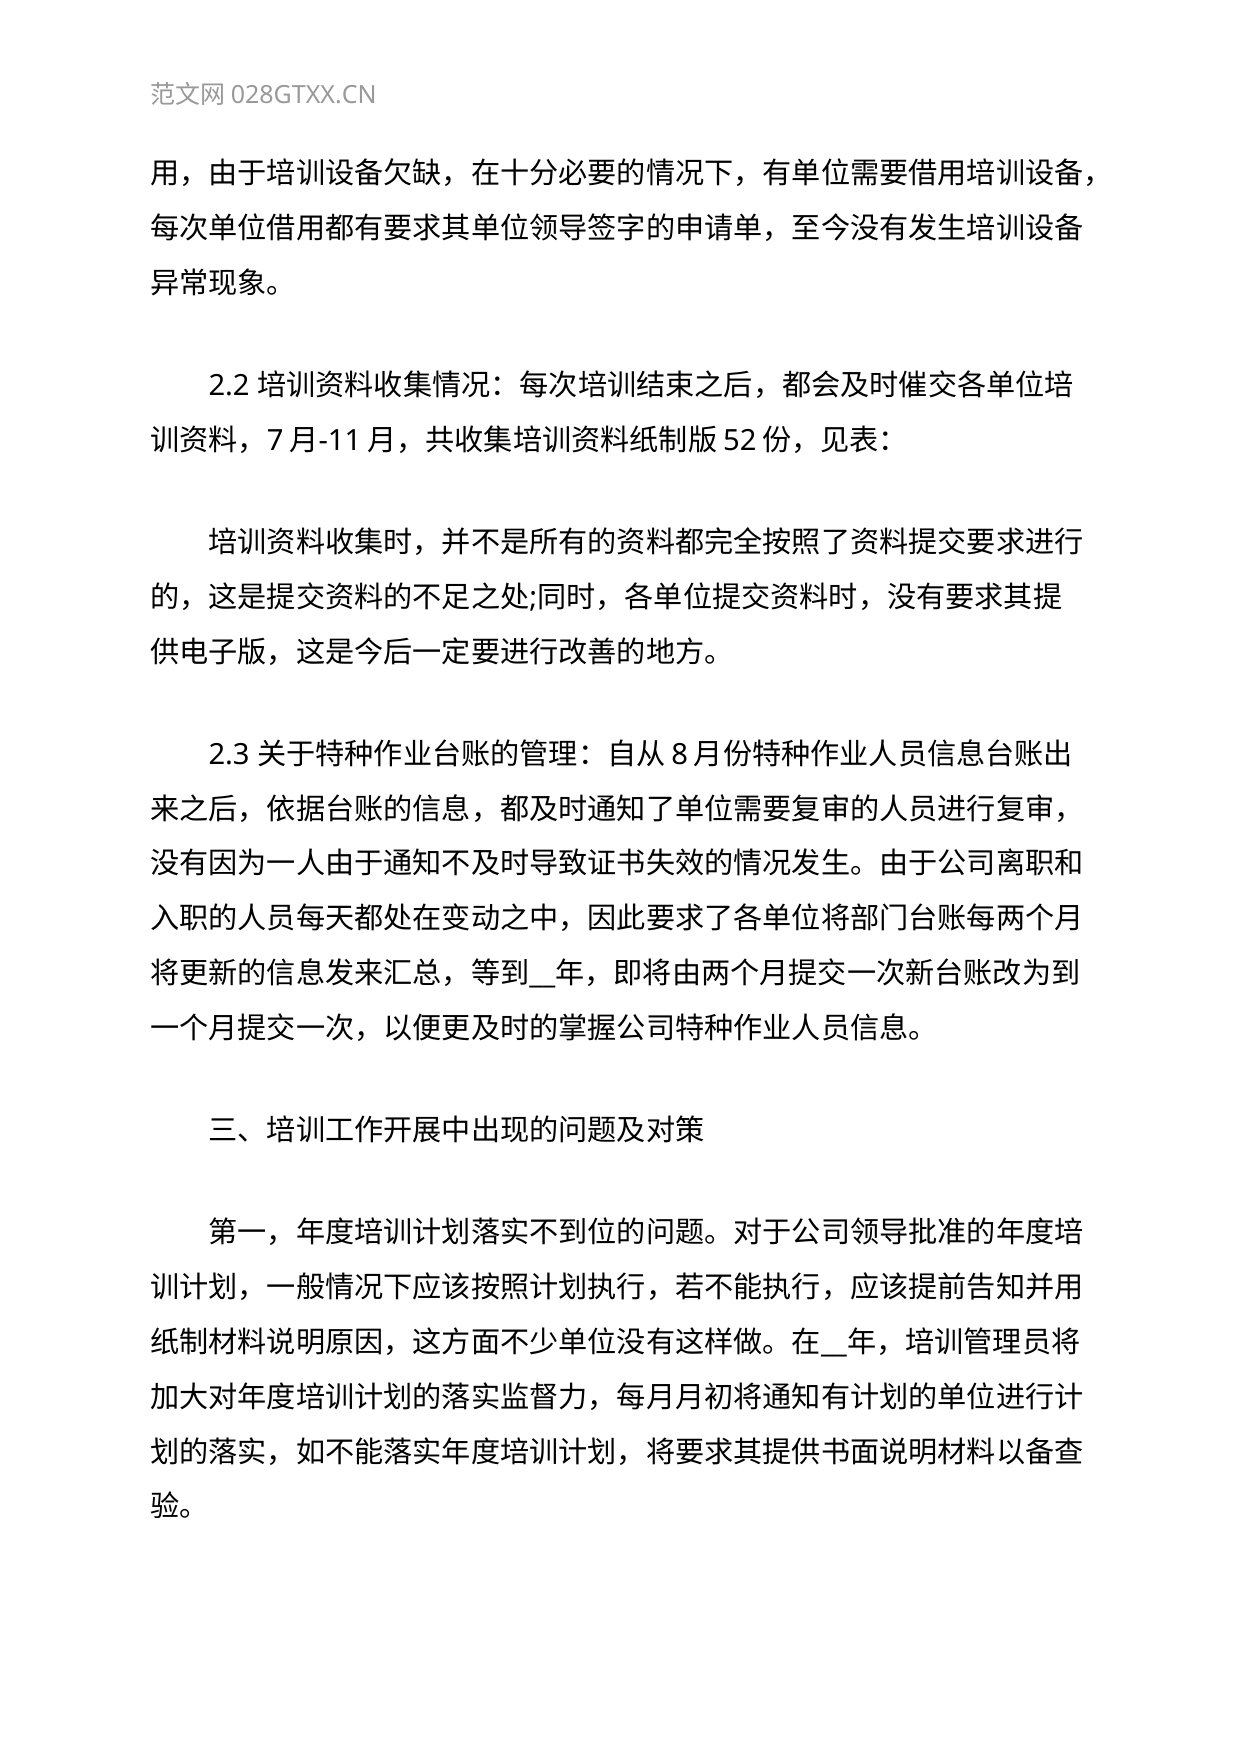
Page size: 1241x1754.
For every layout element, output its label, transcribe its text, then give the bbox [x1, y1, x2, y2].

text 2.3 关于特种作业台账的管理：自从8月份特种作业人员信息台账出来之后，依据台账的信息，都及时通知了单位需要复审的人员进行复审，没有因为一人由于通知不及时导致证书失效的情况发生。由于公司离职和入职的人员每天都处在变动之中，因此要求了各单位将部门台账每两个月将更新的信息发来汇总，等到__年，即将由两个月提交一次新台账改为到一个月提交一次，以便更及时的掌握公司特种作业人员信息。 [150, 730, 1090, 1047]
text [150, 150, 1090, 302]
text 培训资料收集时，并不是所有的资料都完全按照了资料提交要求进行的，这是提交资料的不足之处;同时，各单位提交资料时，没有要求其提供电子版，这是今后一定要进行改善的地方。 [150, 518, 1090, 671]
text 第一，年度培训计划落实不到位的问题。对于公司领导批准的年度培训计划，一般情况下应该按照计划执行，若不能执行，应该提前告知并用纸制材料说明原因，这方面不少单位没有这样做。在__年，培训管理员将加大对年度培训计划的落实监督力，每月月初将通知有计划的单位进行计划的落实，如不能落实年度培训计划，将要求其提供书面说明材料以备查验。 [150, 1208, 1090, 1525]
text 2.2 培训资料收集情况：每次培训结束之后，都会及时催交各单位培训资料，7月-11月，共收集培训资料纸制版52份，见表： [150, 362, 1090, 459]
text 三、培训工作开展中出现的问题及对策 [150, 1107, 1090, 1149]
